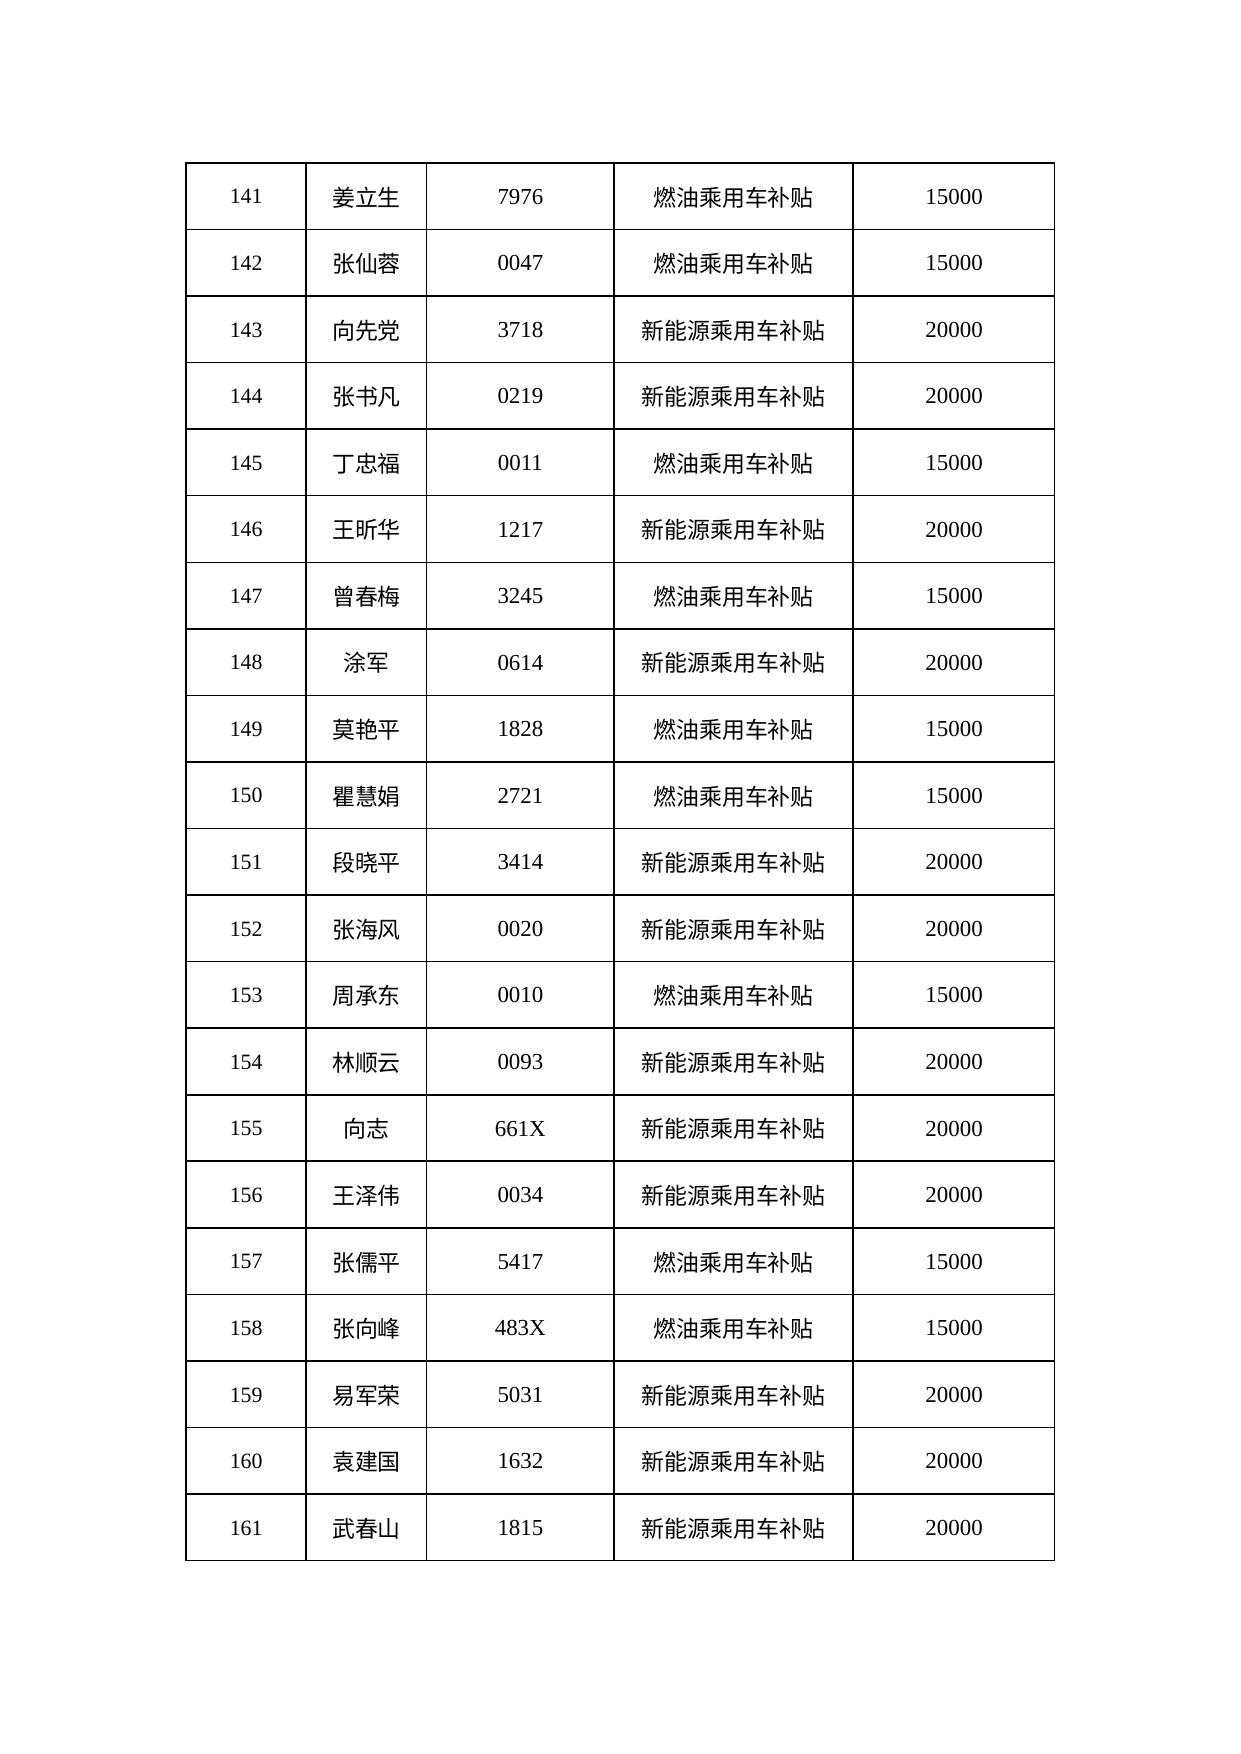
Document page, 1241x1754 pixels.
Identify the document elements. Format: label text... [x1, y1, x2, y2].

table_cell 向先党 [307, 297, 426, 362]
table_cell 15000 [854, 962, 1054, 1027]
table_cell 燃油乘用车补贴 [615, 1229, 852, 1293]
table_cell 147 [187, 563, 305, 628]
table_cell 1815 [427, 1495, 613, 1560]
table_cell 新能源乘用车补贴 [615, 896, 852, 961]
table_cell 新能源乘用车补贴 [615, 1162, 852, 1227]
table_cell 林顺云 [307, 1029, 426, 1094]
table_cell 燃油乘用车补贴 [615, 164, 852, 228]
table_cell 141 [187, 164, 305, 228]
table_cell 曾春梅 [307, 563, 426, 628]
table_cell 20000 [854, 297, 1054, 362]
table_cell 0034 [427, 1162, 613, 1227]
table_cell 0219 [427, 363, 613, 428]
table_cell 0614 [427, 630, 613, 694]
table_cell 姜立生 [307, 164, 426, 228]
table_cell 1217 [427, 496, 613, 561]
table_cell 燃油乘用车补贴 [615, 563, 852, 628]
table_cell 20000 [854, 496, 1054, 561]
table_cell 莫艳平 [307, 696, 426, 761]
table_cell 新能源乘用车补贴 [615, 1428, 852, 1493]
table_cell 15000 [854, 430, 1054, 495]
table_cell 151 [187, 829, 305, 894]
table_cell 丁忠福 [307, 430, 426, 495]
table_cell 新能源乘用车补贴 [615, 1495, 852, 1560]
table_cell 王泽伟 [307, 1162, 426, 1227]
table_cell 新能源乘用车补贴 [615, 829, 852, 894]
table_cell 15000 [854, 563, 1054, 628]
table_cell 5031 [427, 1362, 613, 1427]
table_cell 20000 [854, 896, 1054, 961]
table_cell 新能源乘用车补贴 [615, 297, 852, 362]
table_cell 张书凡 [307, 363, 426, 428]
table_cell 燃油乘用车补贴 [615, 763, 852, 828]
table_cell 20000 [854, 829, 1054, 894]
table_cell 155 [187, 1096, 305, 1160]
table_cell 20000 [854, 1495, 1054, 1560]
table_cell 3718 [427, 297, 613, 362]
table_cell 张儒平 [307, 1229, 426, 1293]
table_cell 20000 [854, 1428, 1054, 1493]
table_cell 2721 [427, 763, 613, 828]
table_cell 20000 [854, 1362, 1054, 1427]
table_cell 王昕华 [307, 496, 426, 561]
table_cell 15000 [854, 230, 1054, 295]
table_cell 张仙蓉 [307, 230, 426, 295]
table_cell 新能源乘用车补贴 [615, 1096, 852, 1160]
table_cell 157 [187, 1229, 305, 1293]
table_cell 燃油乘用车补贴 [615, 962, 852, 1027]
table_cell 15000 [854, 1229, 1054, 1293]
table_cell 145 [187, 430, 305, 495]
table_cell 0011 [427, 430, 613, 495]
table_cell 20000 [854, 630, 1054, 694]
table_cell 158 [187, 1295, 305, 1360]
table_cell 144 [187, 363, 305, 428]
table_cell 燃油乘用车补贴 [615, 696, 852, 761]
table_cell 0093 [427, 1029, 613, 1094]
table_cell 15000 [854, 763, 1054, 828]
table_cell 新能源乘用车补贴 [615, 363, 852, 428]
table_cell 3414 [427, 829, 613, 894]
table_cell 152 [187, 896, 305, 961]
table_cell 20000 [854, 1162, 1054, 1227]
table_cell 1632 [427, 1428, 613, 1493]
table_cell 新能源乘用车补贴 [615, 496, 852, 561]
table_cell 5417 [427, 1229, 613, 1293]
table_cell 153 [187, 962, 305, 1027]
table_cell 156 [187, 1162, 305, 1227]
table_cell 146 [187, 496, 305, 561]
table_cell 20000 [854, 363, 1054, 428]
table_cell 142 [187, 230, 305, 295]
table_cell 20000 [854, 1029, 1054, 1094]
table_cell 武春山 [307, 1495, 426, 1560]
table_cell 新能源乘用车补贴 [615, 1362, 852, 1427]
table_cell 燃油乘用车补贴 [615, 230, 852, 295]
table_cell 661X [427, 1096, 613, 1160]
table_cell 燃油乘用车补贴 [615, 430, 852, 495]
table_cell 0020 [427, 896, 613, 961]
table_cell 新能源乘用车补贴 [615, 1029, 852, 1094]
table_cell 0010 [427, 962, 613, 1027]
table_cell 161 [187, 1495, 305, 1560]
table_cell 瞿慧娟 [307, 763, 426, 828]
table_cell 150 [187, 763, 305, 828]
table_cell 15000 [854, 164, 1054, 228]
table_cell 154 [187, 1029, 305, 1094]
table_cell 160 [187, 1428, 305, 1493]
table_cell 7976 [427, 164, 613, 228]
table_cell 张向峰 [307, 1295, 426, 1360]
table_cell 483X [427, 1295, 613, 1360]
table_cell 周承东 [307, 962, 426, 1027]
table_cell 20000 [854, 1096, 1054, 1160]
table_cell 0047 [427, 230, 613, 295]
table_cell 3245 [427, 563, 613, 628]
table_cell 159 [187, 1362, 305, 1427]
table_cell 易军荣 [307, 1362, 426, 1427]
table_cell 新能源乘用车补贴 [615, 630, 852, 694]
table_cell 148 [187, 630, 305, 694]
table_cell 段晓平 [307, 829, 426, 894]
table_cell 15000 [854, 696, 1054, 761]
table_cell 15000 [854, 1295, 1054, 1360]
table_cell 向志 [307, 1096, 426, 1160]
table_cell 1828 [427, 696, 613, 761]
table_cell 张海风 [307, 896, 426, 961]
table_cell 涂军 [307, 630, 426, 694]
table_cell 149 [187, 696, 305, 761]
table_cell 袁建国 [307, 1428, 426, 1493]
table_cell 143 [187, 297, 305, 362]
table_cell 燃油乘用车补贴 [615, 1295, 852, 1360]
